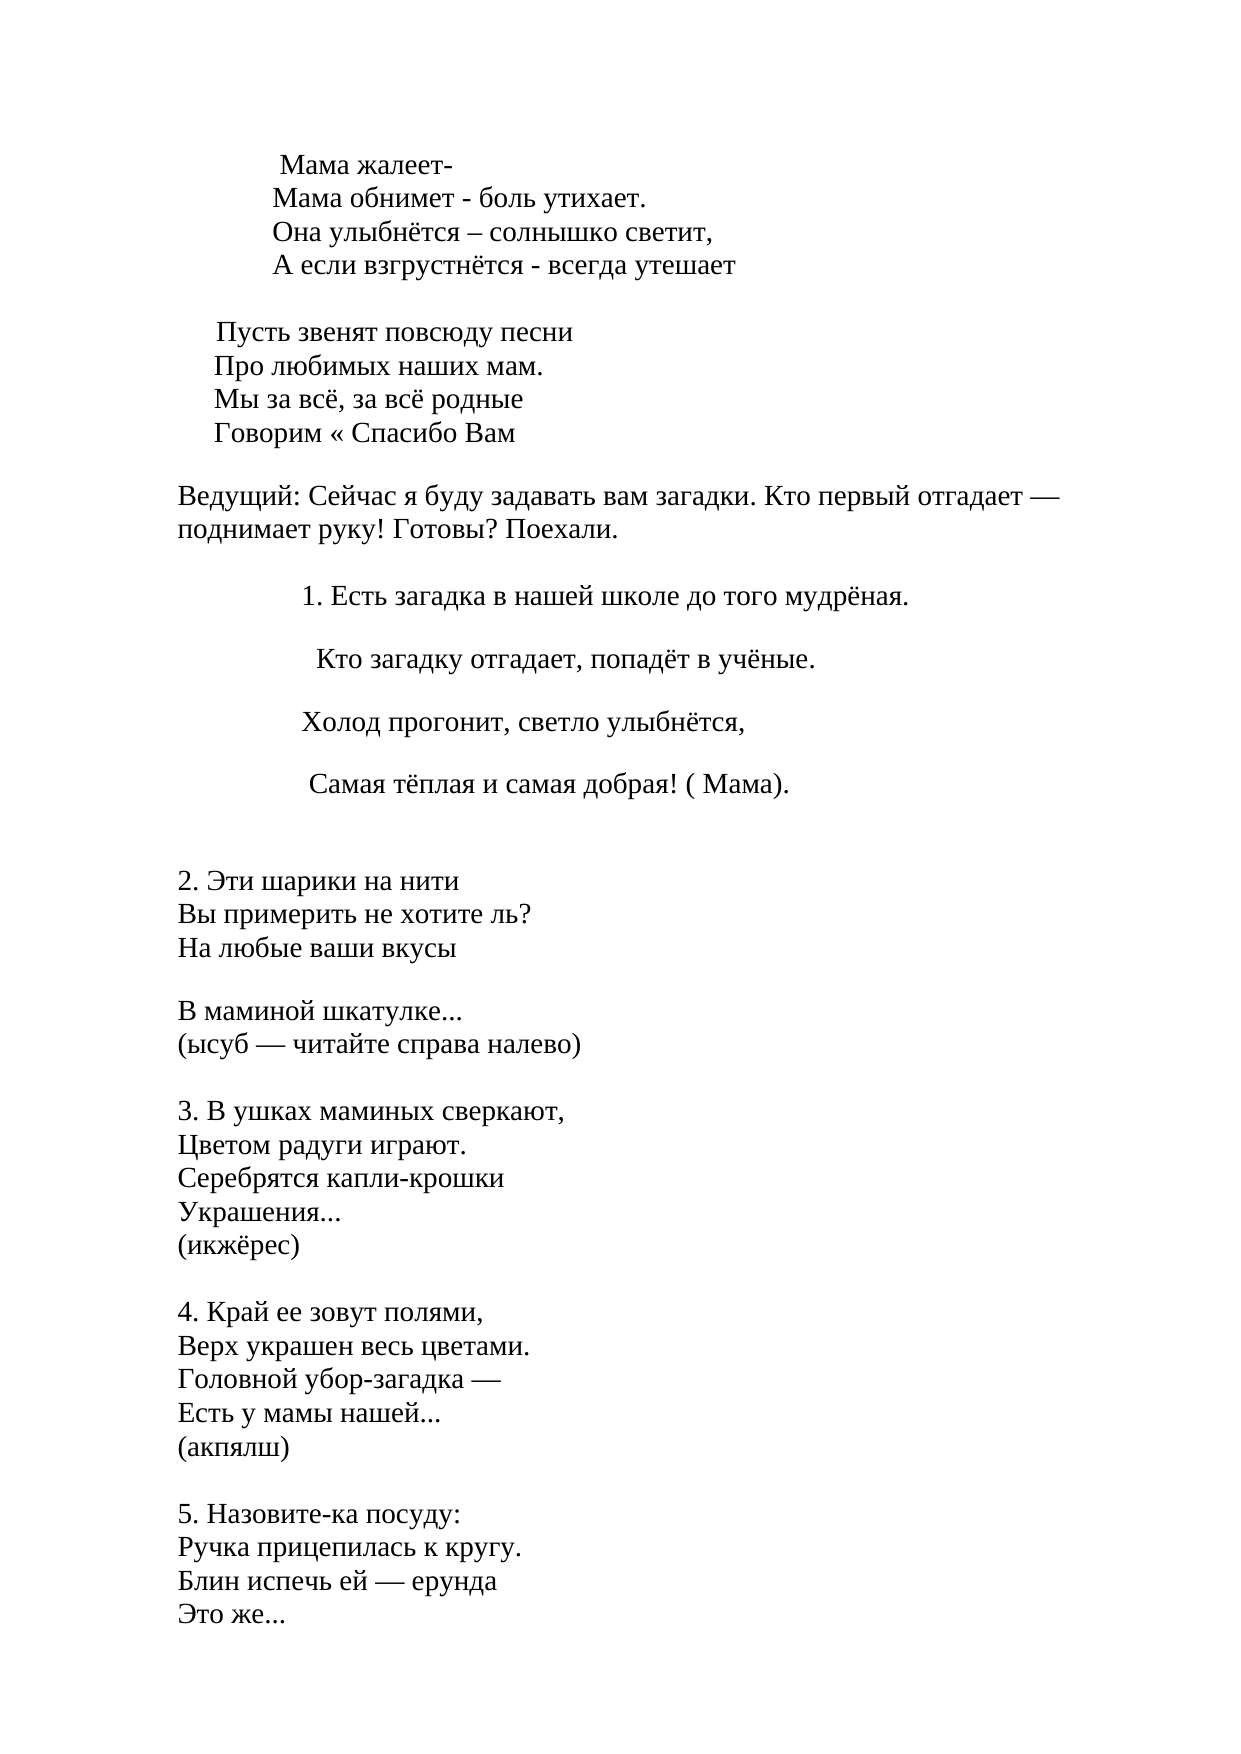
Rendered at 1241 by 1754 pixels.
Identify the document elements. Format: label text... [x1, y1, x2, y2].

text Самая тёплая и самая добрая! ( Мама). [177, 767, 1152, 800]
text 2. Эти шарики на нити Вы примерить не хотите ль? На любые ваши вкусы [177, 829, 1152, 963]
text Мы за всё, за всё родные [177, 382, 1152, 415]
text Пусть звенят повсюду песни [121, 314, 1152, 348]
text Ведущий: Сейчас я буду задавать вам загадки. Кто первый отгадает — поднимает руку! Готовы? Поехали. 1. Есть загадка в нашей школе до того мудрёная. [177, 478, 1152, 612]
text Говорим « Спасибо Вам [177, 415, 1152, 449]
text Холод прогонит, светло улыбнётся, [177, 704, 1152, 737]
text Про любимых наших мам. [177, 348, 1152, 382]
text А если взгрустнётся - всегда утешает [177, 247, 1152, 281]
text Мама обнимет - боль утихает. [177, 180, 1152, 214]
text Кто загадку отгадает, попадёт в учёные. [177, 641, 1152, 675]
text Она улыбнётся – солнышко светит, [177, 214, 1152, 247]
text Мама жалеет- [177, 147, 1152, 180]
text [177, 993, 1152, 1630]
